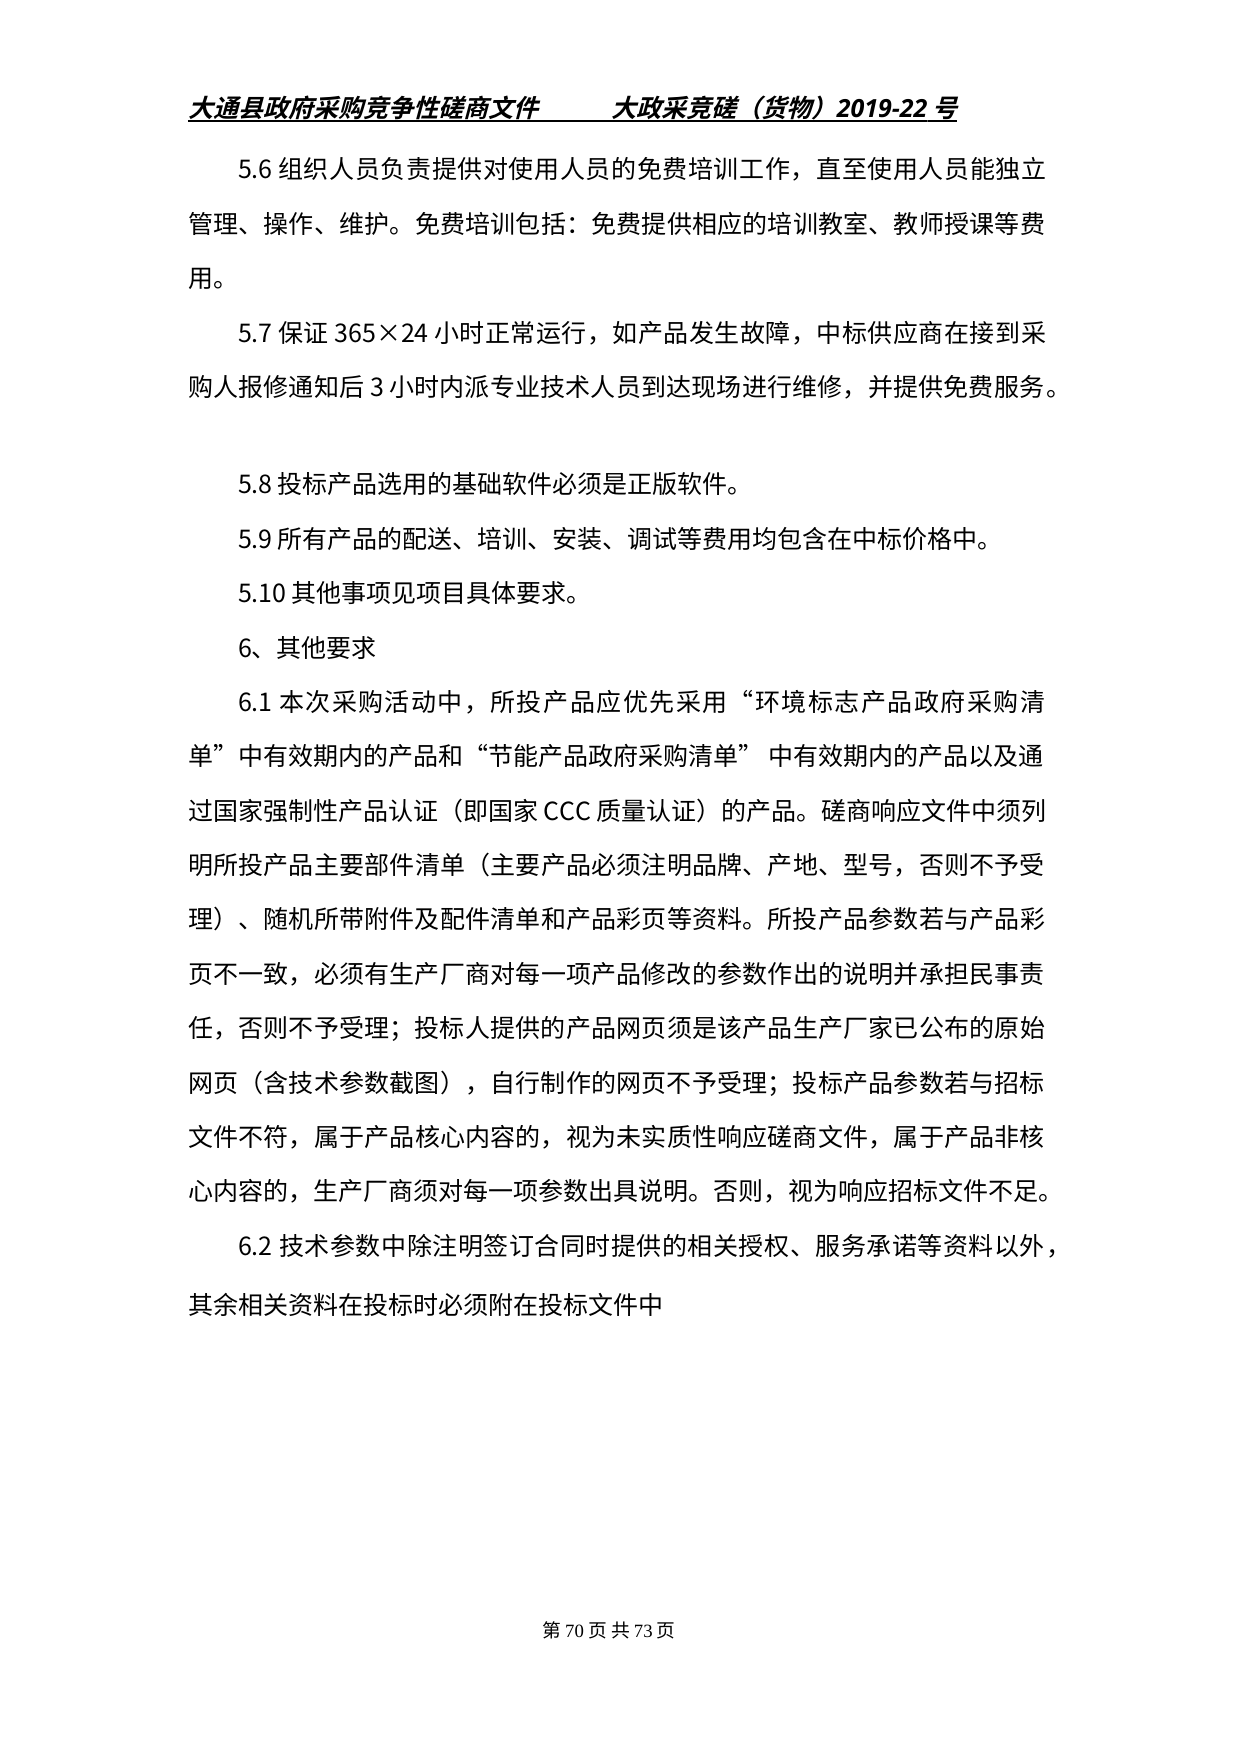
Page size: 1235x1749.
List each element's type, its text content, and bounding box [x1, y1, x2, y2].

text 6.1本次采购活动中，所投产品应优先采用“环境标志产品政府采购清单”中有效期内的产品和“节能产品政府采购清单” 中有效期内的产品以及通过国家强制性产品认证（即国家CCC质量认证）的产品。磋商响应文件中须列明所投产品主要部件清单（主要产品必须注明品牌、产地、型号，否则不予受理）、随机所带附件及配件清单和产品彩页等资料。所投产品参数若与产品彩页不一致，必须有生产厂商对每一项产品修改的参数作出的说明并承担民事责任，否则不予受理；投标人提供的产品网页须是该产品生产厂家已公布的原始网页（含技术参数截图），自行制作的网页不予受理；投标产品参数若与招标文件不符，属于产品核心内容的，视为未实质性响应磋商文件，属于产品非核心内容的，生产厂商须对每一项参数出具说明。否则，视为响应招标文件不足。 [188, 682, 1046, 1208]
text 5.7保证365×24小时正常运行，如产品发生故障，中标供应商在接到采购人报修通知后3小时内派专业技术人员到达现场进行维修，并提供免费服务。 [188, 313, 1046, 451]
text 5.6组织人员负责提供对使用人员的免费培训工作，直至使用人员能独立管理、操作、维护。免费培训包括：免费提供相应的培训教室、教师授课等费用。 [188, 150, 1046, 295]
text 5.8投标产品选用的基础软件必须是正版软件。 [188, 465, 1046, 501]
text 5.9所有产品的配送、培训、安装、调试等费用均包含在中标价格中。 [188, 519, 1046, 556]
text 6、其他要求 [188, 628, 1046, 664]
text 6.2 技术参数中除注明签订合同时提供的相关授权、服务承诺等资料以外，其余相关资料在投标时必须附在投标文件中 [188, 1226, 1046, 1323]
text 5.10其他事项见项目具体要求。 [188, 574, 1046, 610]
